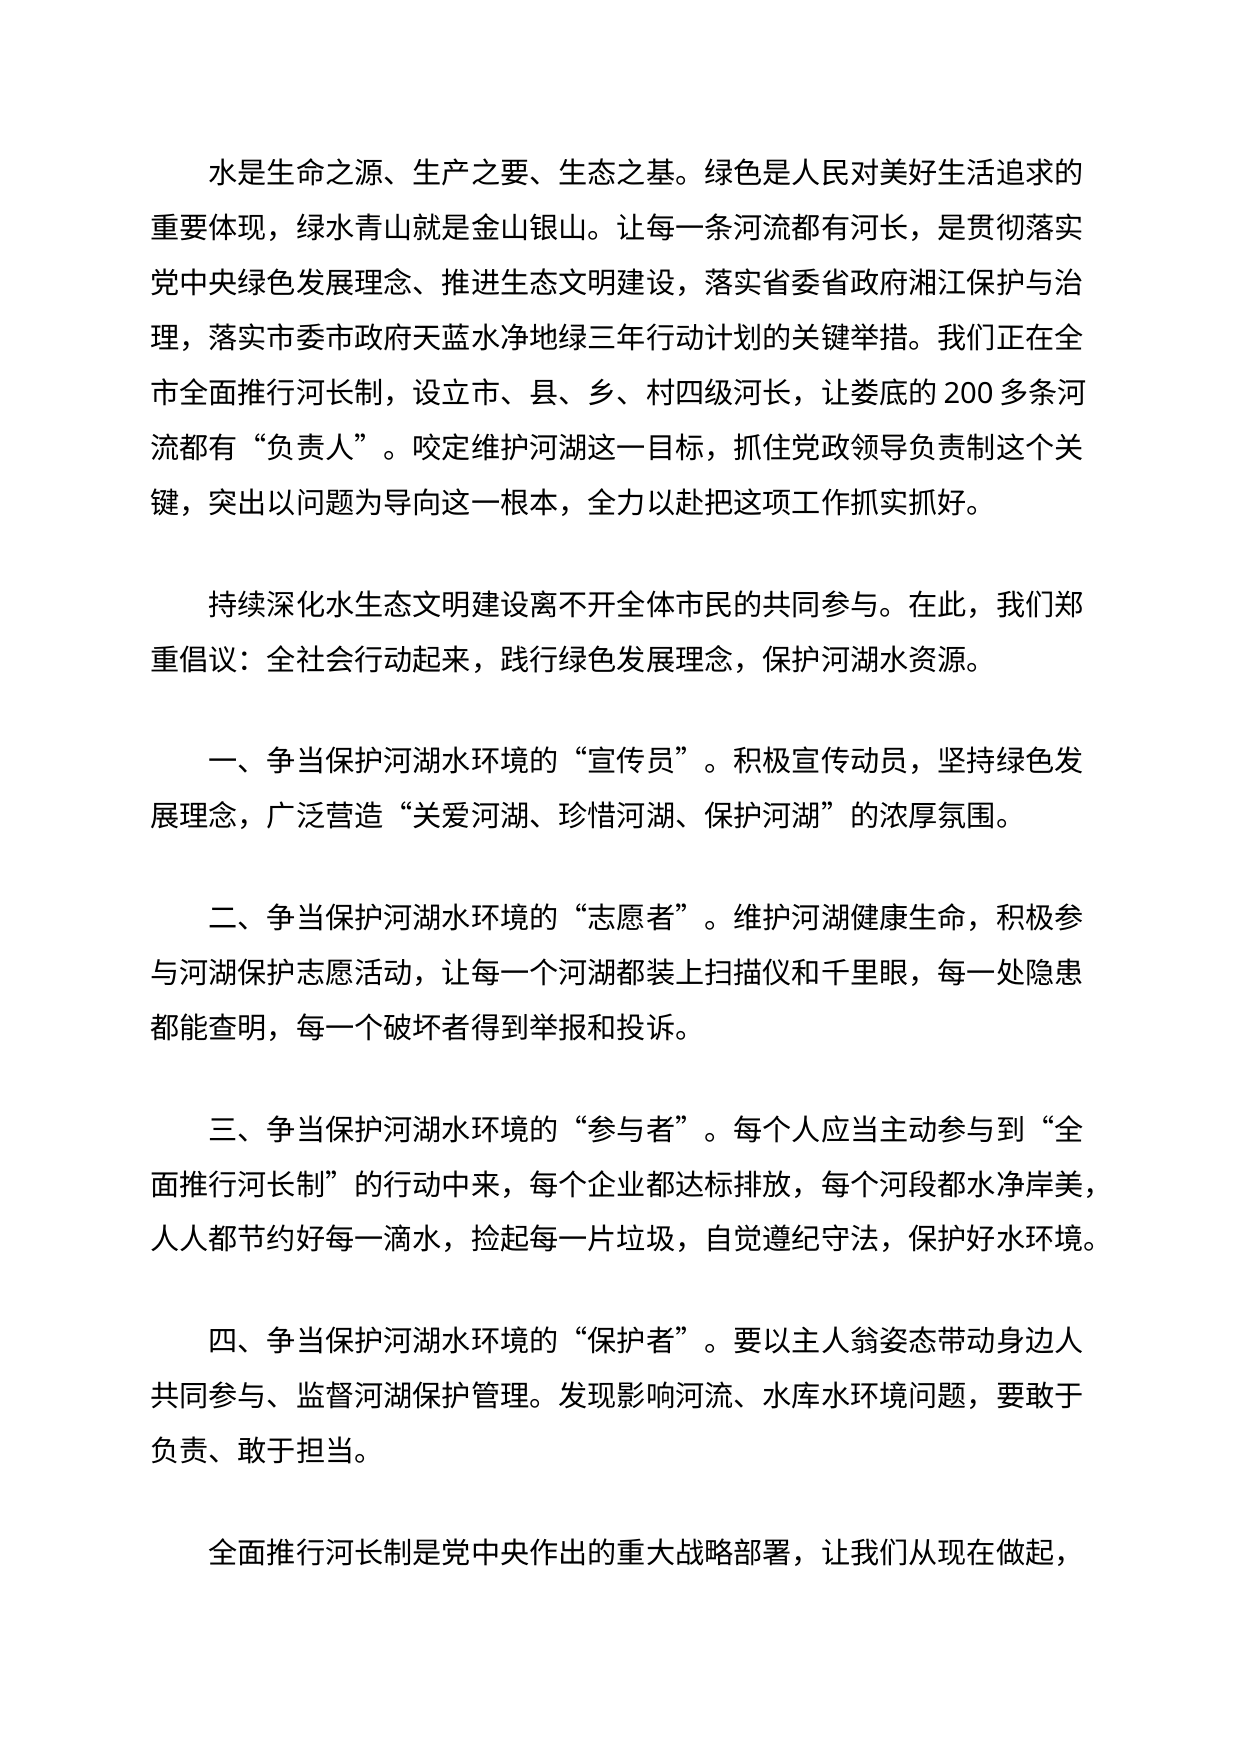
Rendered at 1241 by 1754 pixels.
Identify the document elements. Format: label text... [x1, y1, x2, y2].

text 持续深化水生态文明建设离不开全体市民的共同参与。在此，我们郑重倡议：全社会行动起来，践行绿色发展理念，保护河湖水资源。 [150, 581, 1090, 678]
text 水是生命之源、生产之要、生态之基。绿色是人民对美好生活追求的重要体现，绿水青山就是金山银山。让每一条河流都有河长，是贯彻落实党中央绿色发展理念、推进生态文明建设，落实省委省政府湘江保护与治理，落实市委市政府天蓝水净地绿三年行动计划的关键举措。我们正在全市全面推行河长制，设立市、县、乡、村四级河长，让娄底的200多条河流都有“负责人”。咬定维护河湖这一目标，抓住党政领导负责制这个关键，突出以问题为导向这一根本，全力以赴把这项工作抓实抓好。 [150, 150, 1090, 522]
text 一、争当保护河湖水环境的“宣传员”。积极宣传动员，坚持绿色发展理念，广泛营造“关爱河湖、珍惜河湖、保护河湖”的浓厚氛围。 [150, 738, 1090, 835]
text 四、争当保护河湖水环境的“保护者”。要以主人翁姿态带动身边人共同参与、监督河湖保护管理。发现影响河流、水库水环境问题，要敢于负责、敢于担当。 [150, 1318, 1090, 1470]
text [150, 1529, 1090, 1572]
text 三、争当保护河湖水环境的“参与者”。每个人应当主动参与到“全面推行河长制”的行动中来，每个企业都达标排放，每个河段都水净岸美，人人都节约好每一滴水，捡起每一片垃圾，自觉遵纪守法，保护好水环境。 [150, 1106, 1090, 1258]
text 二、争当保护河湖水环境的“志愿者”。维护河湖健康生命，积极参与河湖保护志愿活动，让每一个河湖都装上扫描仪和千里眼，每一处隐患都能查明，每一个破坏者得到举报和投诉。 [150, 894, 1090, 1047]
